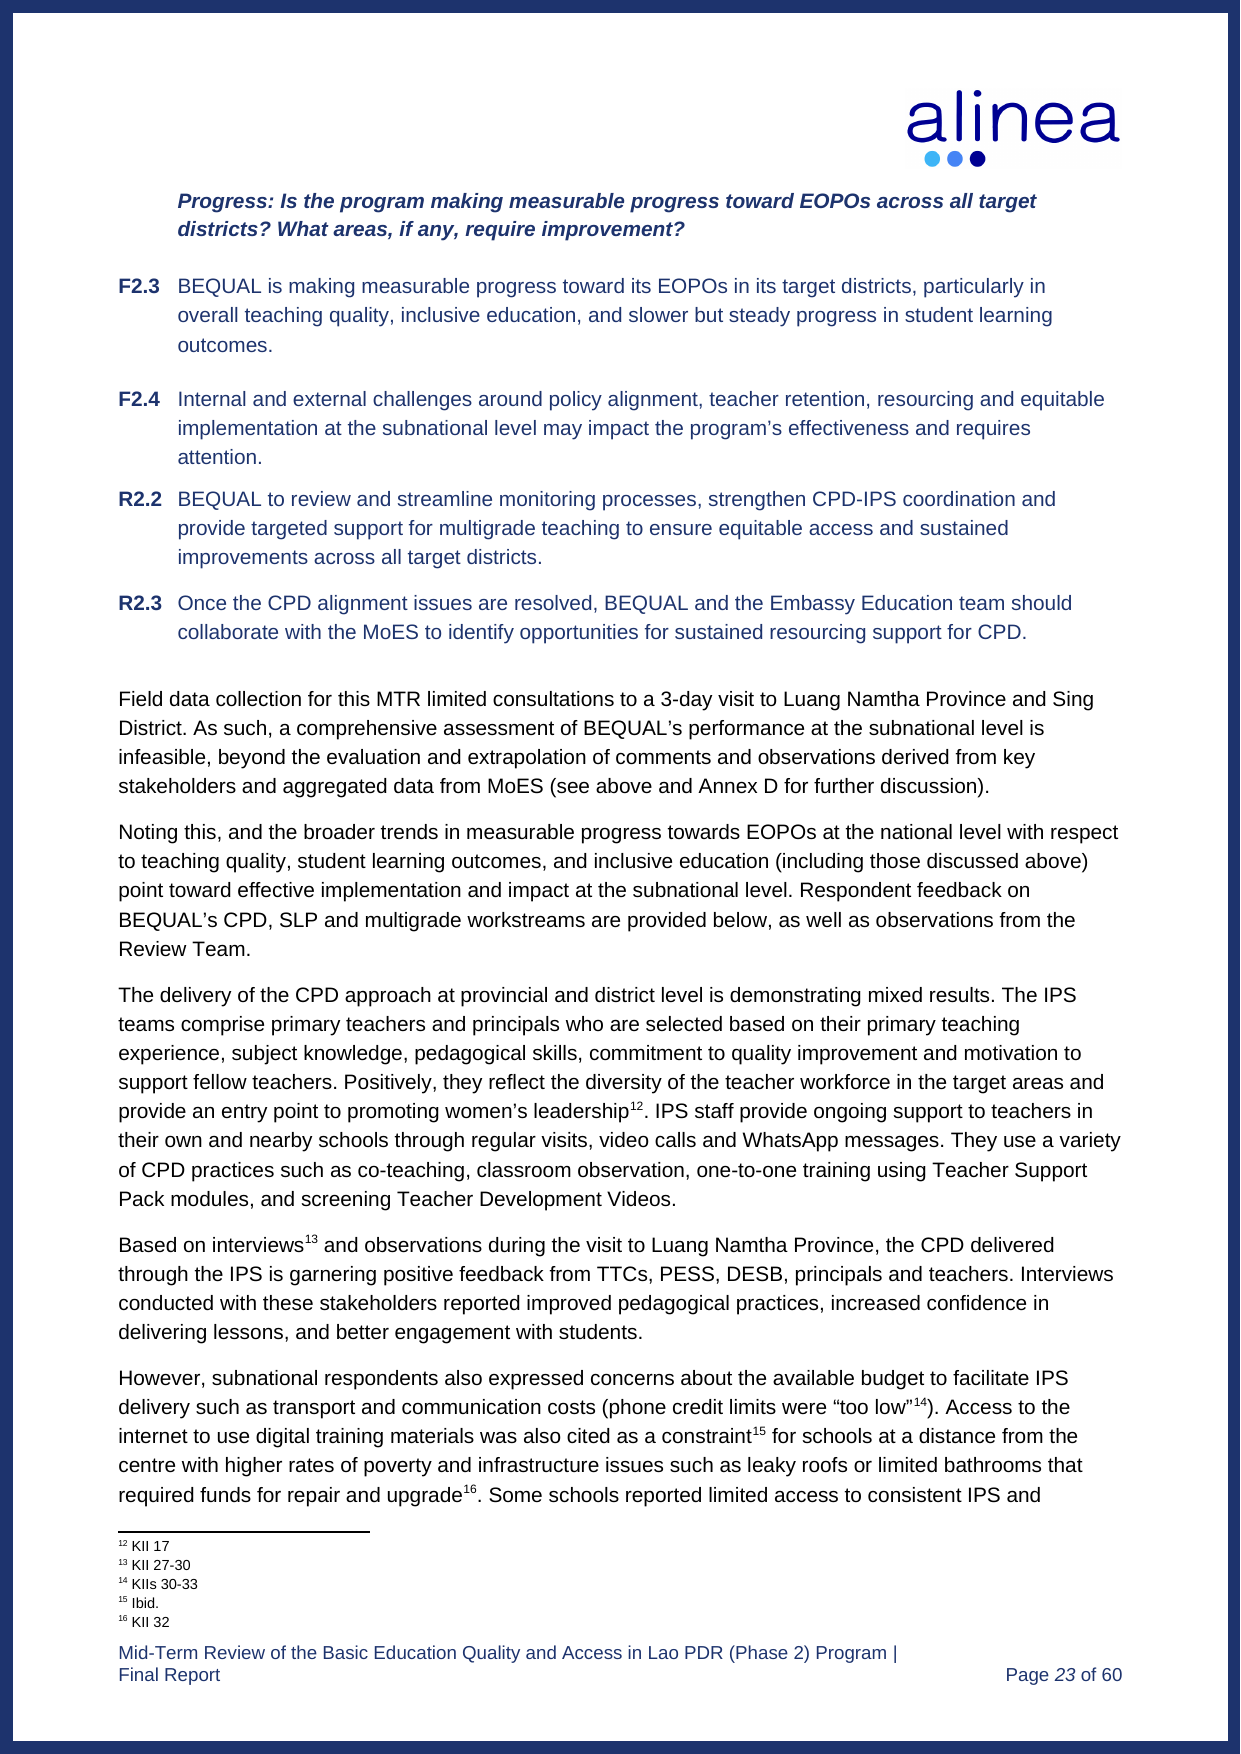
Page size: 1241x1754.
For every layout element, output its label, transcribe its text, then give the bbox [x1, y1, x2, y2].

text The delivery of the CPD approach at provincial and district level is demonstrating mixed results. The IPS teams comprise primary teachers and principals who are selected based on their primary teaching experience, subject knowledge, pedagogical skills, commitment to quality improvement and motivation to support fellow teachers. Positively, they reflect the diversity of the teacher workforce in the target areas and provide an entry point to promoting women’s leadership. IPS staff provide ongoing support to teachers in their own and nearby schools through regular visits, video calls and WhatsApp messages. They use a variety of CPD practices such as co-teaching, classroom observation, one-to-one training using Teacher Support Pack modules, and screening Teacher Development Videos. [118, 977, 1122, 1211]
text F2.3 BEQUAL is making measurable progress toward its EOPOs in its target districts, particularly in overall teaching quality, inclusive education, and slower but steady progress in student learning outcomes. [118, 269, 1122, 356]
text Noting this, and the broader trends in measurable progress towards EOPOs at the national level with respect to teaching quality, student learning outcomes, and inclusive education (including those discussed above) point toward effective implementation and impact at the subnational level. Respondent feedback on BEQUAL’s CPD, SLP and multigrade workstreams are provided below, as well as observations from the Review Team. [118, 815, 1122, 961]
text F2.4 Internal and external challenges around policy alignment, teacher retention, resourcing and equitable implementation at the subnational level may impact the program’s effectiveness and requires attention. [118, 381, 1122, 469]
text Based on interviews and observations during the visit to Luang Namtha Province, the CPD delivered through the IPS is garnering positive feedback from TTCs, PESS, DESB, principals and teachers. Interviews conducted with these stakeholders reported improved pedagogical practices, increased confidence in delivering lessons, and better engagement with students. [118, 1227, 1122, 1344]
picture [904, 88, 1123, 169]
text R2.2 BEQUAL to review and streamline monitoring processes, strengthen CPD-IPS coordination and provide targeted support for multigrade teaching to ensure equitable access and sustained improvements across all target districts. [118, 481, 1122, 569]
text Progress: Is the program making measurable progress toward EOPOs across all target districts? What areas, if any, require improvement? [177, 189, 1122, 240]
text R2.3 Once the CPD alignment issues are resolved, BEQUAL and the Embassy Education team should collaborate with the MoES to identify opportunities for sustained resourcing support for CPD. [118, 586, 1122, 644]
text Field data collection for this MTR limited consultations to a 3-day visit to Luang Namtha Province and Sing District. As such, a comprehensive assessment of BEQUAL’s performance at the subnational level is infeasible, beyond the evaluation and extrapolation of comments and observations derived from key stakeholders and aggregated data from MoES (see above and Annex D for further discussion). [118, 681, 1122, 798]
